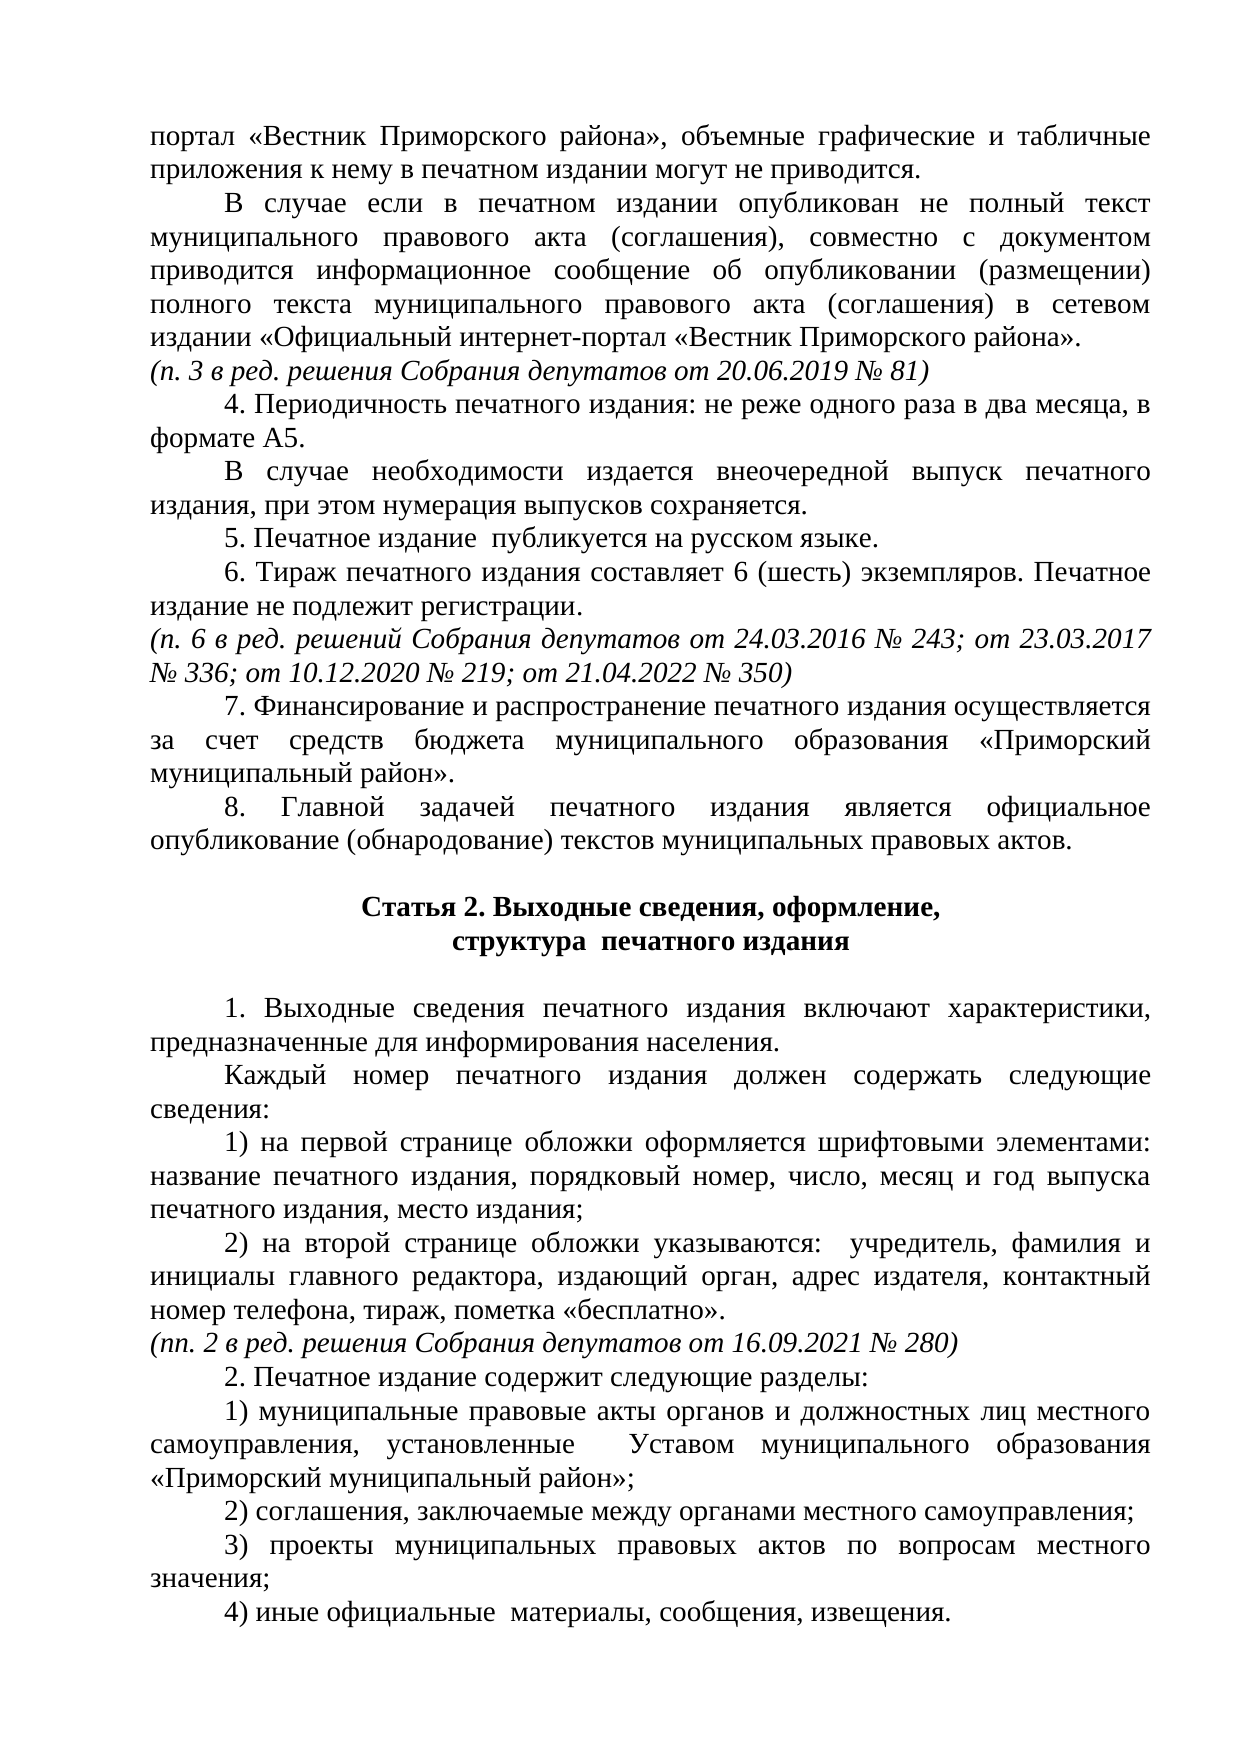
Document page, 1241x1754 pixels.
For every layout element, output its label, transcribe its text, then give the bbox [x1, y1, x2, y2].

text Статья 2. Выходные сведения, оформление, [150, 889, 1152, 923]
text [150, 118, 1152, 185]
text В случае необходимости издается внеочередной выпуск печатного издания, при этом нумерация выпусков сохраняется. [150, 453, 1152, 521]
text В случае если в печатном издании опубликован не полный текст муниципального правового акта (соглашения), совместно с документом приводится информационное сообщение об опубликовании (размещении) полного текста муниципального правового акта (соглашения) в сетевом издании «Официальный интернет-портал «Вестник Приморского района». [150, 185, 1152, 353]
text 3) проекты муниципальных правовых актов по вопросам местного значения; [150, 1527, 1152, 1594]
text 1) на первой странице обложки оформляется шрифтовыми элементами: название печатного издания, порядковый номер, число, месяц и год выпуска печатного издания, место издания; [150, 1124, 1152, 1225]
text 2) соглашения, заключаемые между органами местного самоуправления; [150, 1493, 1152, 1527]
text 2) на второй странице обложки указываются: учредитель, фамилия и инициалы главного редактора, издающий орган, адрес издателя, контактный номер телефона, тираж, пометка «бесплатно». [150, 1225, 1152, 1326]
text Каждый номер печатного издания должен содержать следующие сведения: [150, 1057, 1152, 1124]
text (пп. 2 в ред. решения Собрания депутатов от 16.09.2021 № 280) [150, 1326, 1152, 1359]
text 1) муниципальные правовые акты органов и должностных лиц местного самоуправления, установленные Уставом муниципального образования «Приморский муниципальный район»; [150, 1393, 1152, 1493]
text 8. Главной задачей печатного издания является официальное опубликование (обнародование) текстов муниципальных правовых актов. [150, 789, 1152, 856]
text 7. Финансирование и распространение печатного издания осуществляется за счет средств бюджета муниципального образования «Приморский муниципальный район». [150, 688, 1152, 789]
text (п. 3 в ред. решения Собрания депутатов от 20.06.2019 № 81) [150, 353, 1152, 386]
text 1. Выходные сведения печатного издания включают характеристики, предназначенные для информирования населения. [150, 990, 1152, 1057]
text 4) иные официальные материалы, сообщения, извещения. [150, 1594, 1152, 1627]
text 2. Печатное издание содержит следующие разделы: [150, 1359, 1152, 1393]
text 6. Тираж печатного издания составляет 6 (шесть) экземпляров. Печатное издание не подлежит регистрации. [150, 554, 1152, 621]
text 5. Печатное издание публикуется на русском языке. [150, 521, 1152, 554]
text (п. 6 в ред. решений Собрания депутатов от 24.03.2016 № 243; от 23.03.2017 № 336; от 10.12.2020 № 219; от 21.04.2022 № 350) [150, 621, 1152, 688]
text структура печатного издания [150, 923, 1152, 957]
text 4. Периодичность печатного издания: не реже одного раза в два месяца, в формате A5. [150, 386, 1152, 453]
